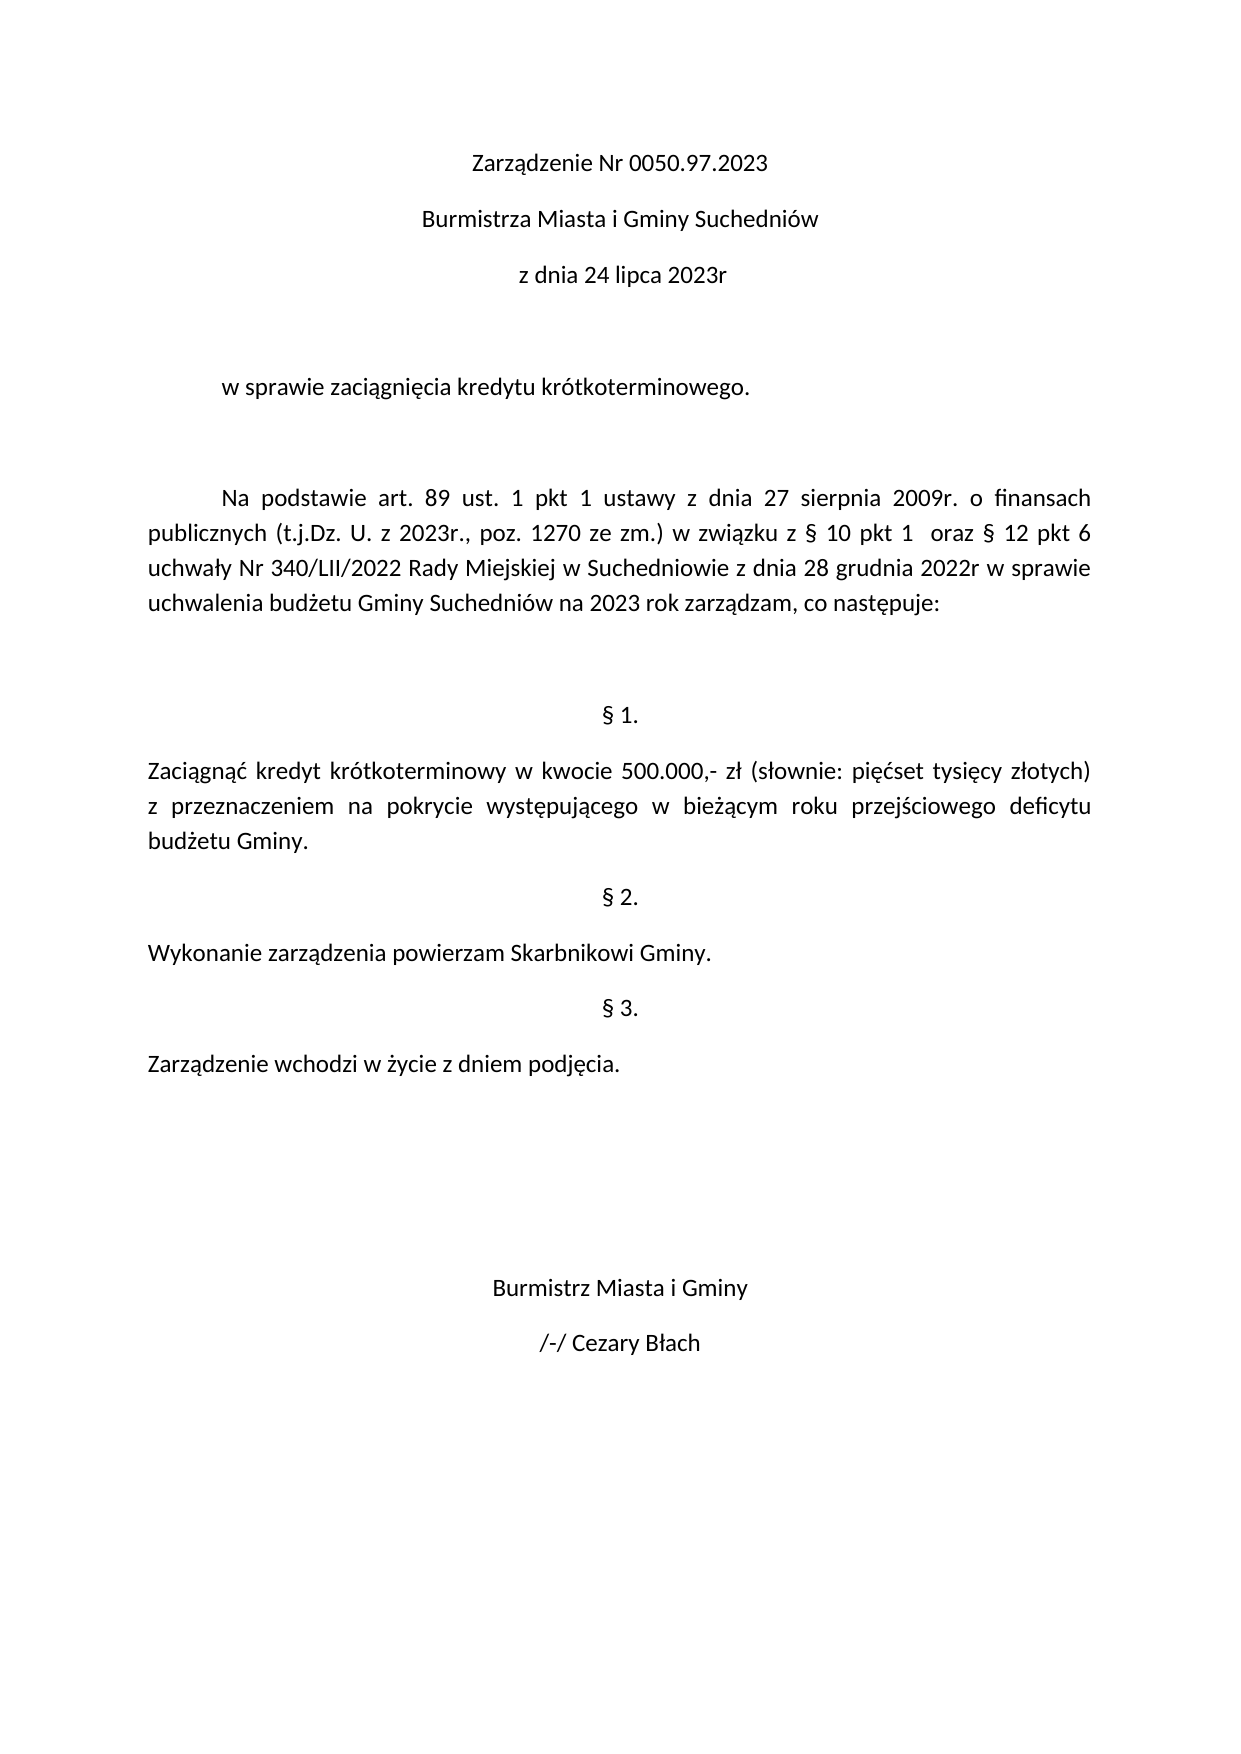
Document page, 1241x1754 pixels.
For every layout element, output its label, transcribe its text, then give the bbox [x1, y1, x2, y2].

text Zarządzenie Nr 0050.97.2023 [148, 148, 1093, 178]
text Zaciągnąć kredyt krótkoterminowy w kwocie 500.000,- zł (słownie: pięćset tysięcy złotych) z przeznaczeniem na pokrycie występującego w bieżącym roku przejściowego deficytu budżetu Gminy. [148, 755, 1093, 856]
text § 2. [148, 881, 1093, 911]
text /-/ Cezary Błach [148, 1328, 1093, 1358]
text § 3. [148, 993, 1093, 1023]
text § 1. [148, 699, 1093, 730]
text w sprawie zaciągnięcia kredytu krótkoterminowego. [148, 371, 1093, 401]
text Wykonanie zarządzenia powierzam Skarbnikowi Gminy. [148, 937, 1093, 967]
text Zarządzenie wchodzi w życie z dniem podjęcia. [148, 1048, 1093, 1079]
text z dnia 24 lipca 2023r [148, 259, 1093, 290]
text Burmistrza Miasta i Gminy Suchedniów [148, 203, 1093, 234]
text Na podstawie art. 89 ust. 1 pkt 1 ustawy z dnia 27 sierpnia 2009r. o finansach publicznych (t.j.Dz. U. z 2023r., poz. 1270 ze zm.) w związku z § 10 pkt 1 oraz § 12 pkt 6 uchwały Nr 340/LII/2022 Rady Miejskiej w Suchedniowie z dnia 28 grudnia 2022r w sprawie uchwalenia budżetu Gminy Suchedniów na 2023 rok zarządzam, co następuje: [148, 483, 1093, 618]
text Burmistrz Miasta i Gminy [148, 1272, 1093, 1302]
